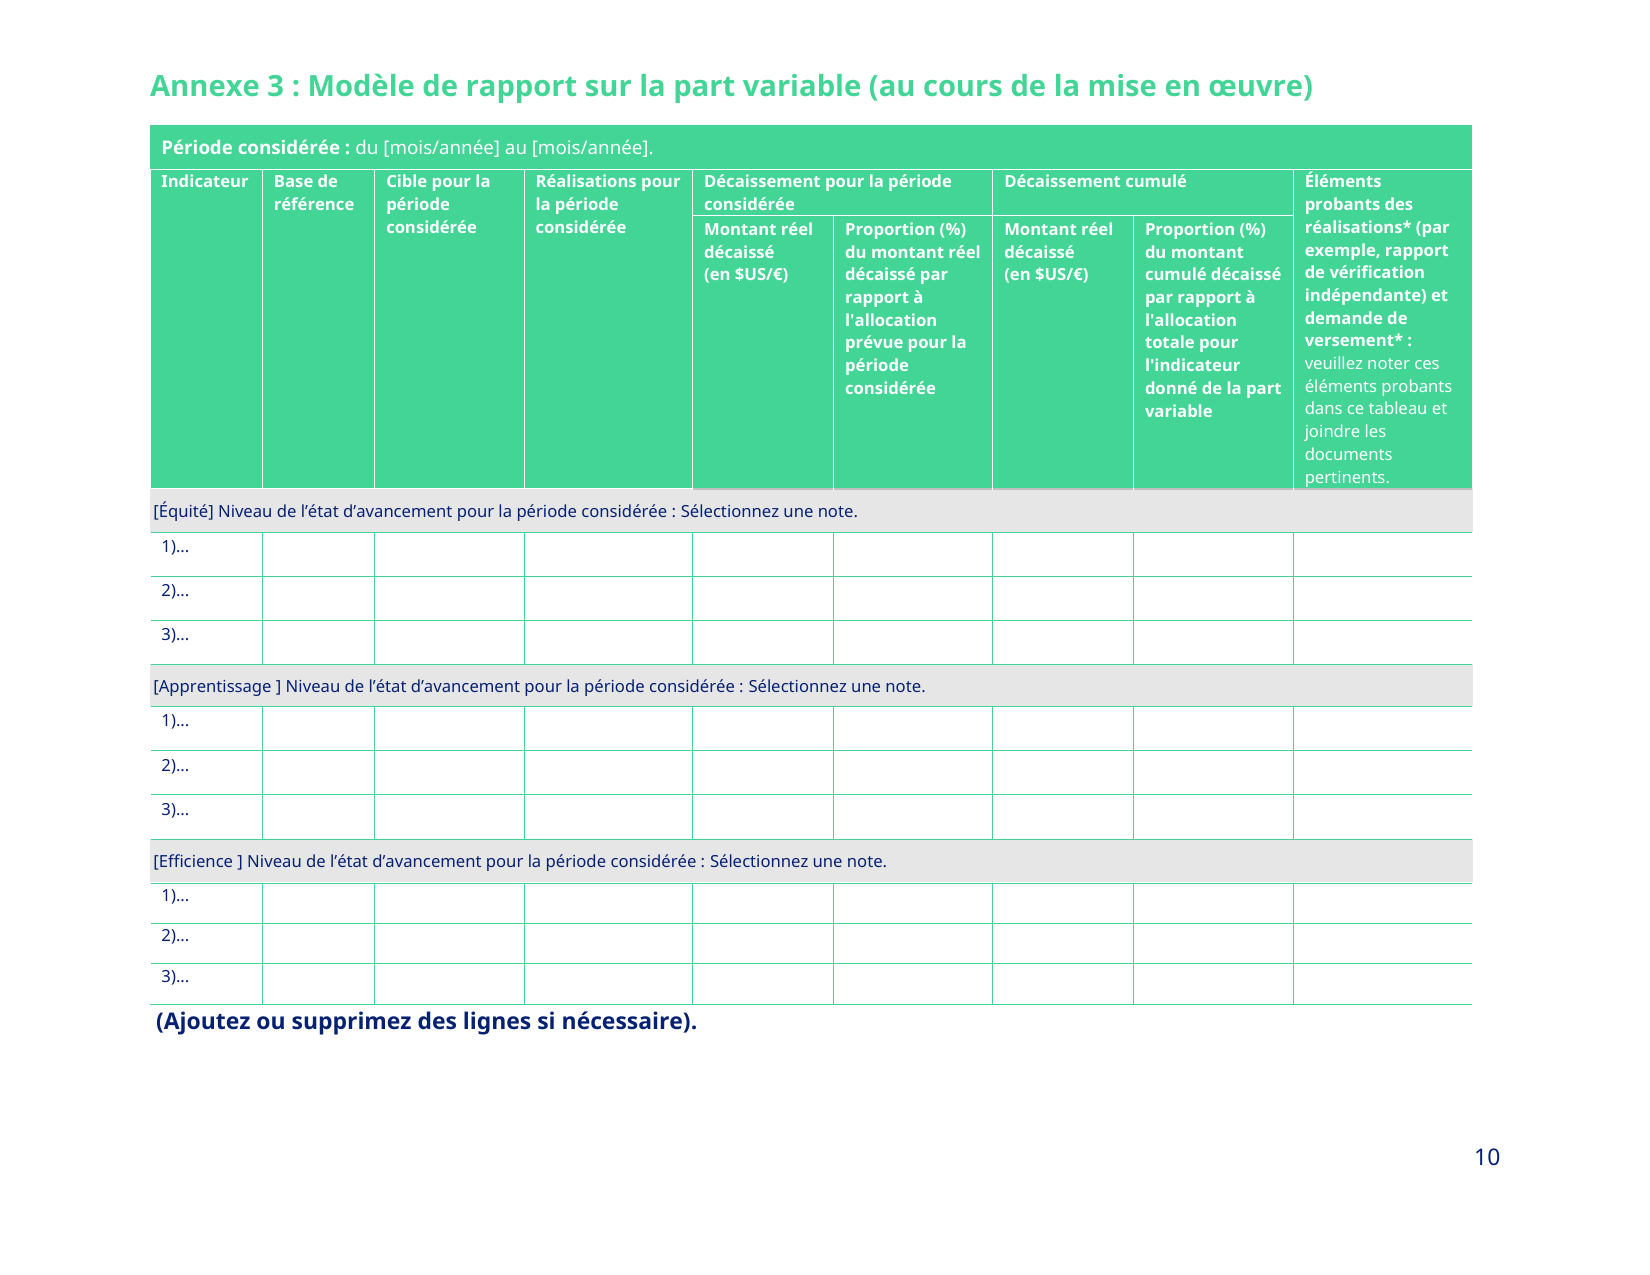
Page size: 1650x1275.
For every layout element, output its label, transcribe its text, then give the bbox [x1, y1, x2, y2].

table_cell [375, 621, 524, 664]
table_cell [263, 924, 374, 963]
table_cell [375, 795, 524, 838]
table_cell [834, 621, 992, 664]
table_cell [525, 577, 692, 620]
table_cell [834, 577, 992, 620]
table_cell [Apprentissage ] Niveau de l’état d’avancement pour la période considérée : [150, 664, 1473, 706]
table_cell [263, 795, 374, 838]
table_cell [993, 924, 1133, 963]
table_cell [1294, 707, 1472, 750]
table_cell 3)... [150, 620, 262, 664]
table_cell [263, 621, 374, 664]
table_cell [375, 707, 524, 750]
table_cell [375, 884, 524, 923]
table_cell Montant réel décaissé (en $US/€) [993, 216, 1133, 488]
table_cell [993, 707, 1133, 750]
table_cell [375, 577, 524, 620]
table_cell Réalisations pour la période considérée [525, 170, 692, 488]
table_cell Indicateur [151, 170, 262, 488]
table_cell Montant réel décaissé (en $US/€) [693, 216, 833, 488]
table_cell [834, 533, 992, 576]
table_cell [1134, 795, 1293, 838]
table_cell Proportion (%) du montant réel décaissé par rapport à l'allocation prévue pour la période considérée [834, 216, 992, 488]
table_cell [1294, 621, 1472, 664]
table_cell [525, 533, 692, 576]
table_cell [1294, 924, 1472, 963]
table_cell [1294, 795, 1472, 838]
table_cell [263, 533, 374, 576]
table_cell [834, 964, 992, 1004]
table_cell [834, 795, 992, 838]
table_cell [525, 924, 692, 963]
table_cell [1134, 533, 1293, 576]
table_cell 1)... [150, 883, 262, 923]
table_cell 2)... [150, 923, 262, 963]
table_cell [1134, 751, 1293, 794]
table_cell [263, 964, 374, 1004]
table_cell 1)... [150, 706, 262, 750]
table_cell [263, 707, 374, 750]
table_cell [1134, 924, 1293, 963]
table_cell [834, 707, 992, 750]
table_cell [525, 707, 692, 750]
table_cell Décaissement cumulé [993, 170, 1293, 215]
table_cell [993, 884, 1133, 923]
table_cell [525, 751, 692, 794]
table_cell [525, 884, 692, 923]
table_cell [1134, 707, 1293, 750]
table_cell [834, 924, 992, 963]
table_cell 3)... [150, 794, 262, 838]
table_cell [993, 795, 1133, 838]
table_cell Éléments probants des réalisations* (par exemple, rapport de vérification indépendante) et demande de versement* : veuillez noter ces éléments probants dans ce tableau et joindre les documents pertinents. [1294, 170, 1472, 488]
table_cell [Équité] Niveau de l’état d’avancement pour la période considérée : [150, 488, 1473, 532]
table_cell [693, 751, 833, 794]
table_cell 1)... [150, 532, 262, 576]
table_header Période considérée : du [mois/année] au [mois/année]. [150, 125, 1472, 169]
table_cell Cible pour la période considérée [375, 170, 524, 488]
table_cell [1134, 884, 1293, 923]
table_cell [375, 751, 524, 794]
table_cell [834, 751, 992, 794]
table_cell [993, 964, 1133, 1004]
table_cell 2)... [150, 576, 262, 620]
table_cell [693, 924, 833, 963]
text (Ajoutez ou supprimez des lignes si nécessaire). [150, 1005, 1500, 1036]
table_cell Décaissement pour la période considérée [693, 170, 992, 215]
table_cell [375, 964, 524, 1004]
table_cell [693, 621, 833, 664]
table_cell [1134, 964, 1293, 1004]
text Annexe 3 : Modèle de rapport sur la part variable (au cours de la mise en œuvre) [150, 66, 1500, 105]
table_cell [1134, 577, 1293, 620]
table_cell [1294, 964, 1472, 1004]
table_cell [693, 884, 833, 923]
table_cell [525, 621, 692, 664]
table_cell [263, 751, 374, 794]
table_cell [693, 707, 833, 750]
table_cell [263, 884, 374, 923]
table_cell [263, 577, 374, 620]
table_cell [993, 533, 1133, 576]
table_cell [525, 795, 692, 838]
table_cell Proportion (%) du montant cumulé décaissé par rapport à l'allocation totale pour l'indicateur donné de la part variable [1134, 216, 1293, 488]
table_cell [993, 751, 1133, 794]
table_cell [693, 795, 833, 838]
table_cell [1294, 577, 1472, 620]
table_cell [375, 924, 524, 963]
table_cell [Efficience ] Niveau de l’état d’avancement pour la période considérée : [150, 839, 1473, 882]
table_cell [693, 577, 833, 620]
table_cell [375, 533, 524, 576]
table_cell Base de référence [263, 170, 374, 488]
table_cell [1294, 533, 1472, 576]
table_cell [993, 577, 1133, 620]
table_cell [834, 884, 992, 923]
table_cell 3)... [150, 963, 262, 1004]
table_cell [693, 533, 833, 576]
table_cell 2)... [150, 750, 262, 794]
table_cell [1134, 621, 1293, 664]
table_cell [1294, 884, 1472, 923]
table_cell [525, 964, 692, 1004]
table_cell [993, 621, 1133, 664]
table_cell [1294, 751, 1472, 794]
table_cell [693, 964, 833, 1004]
